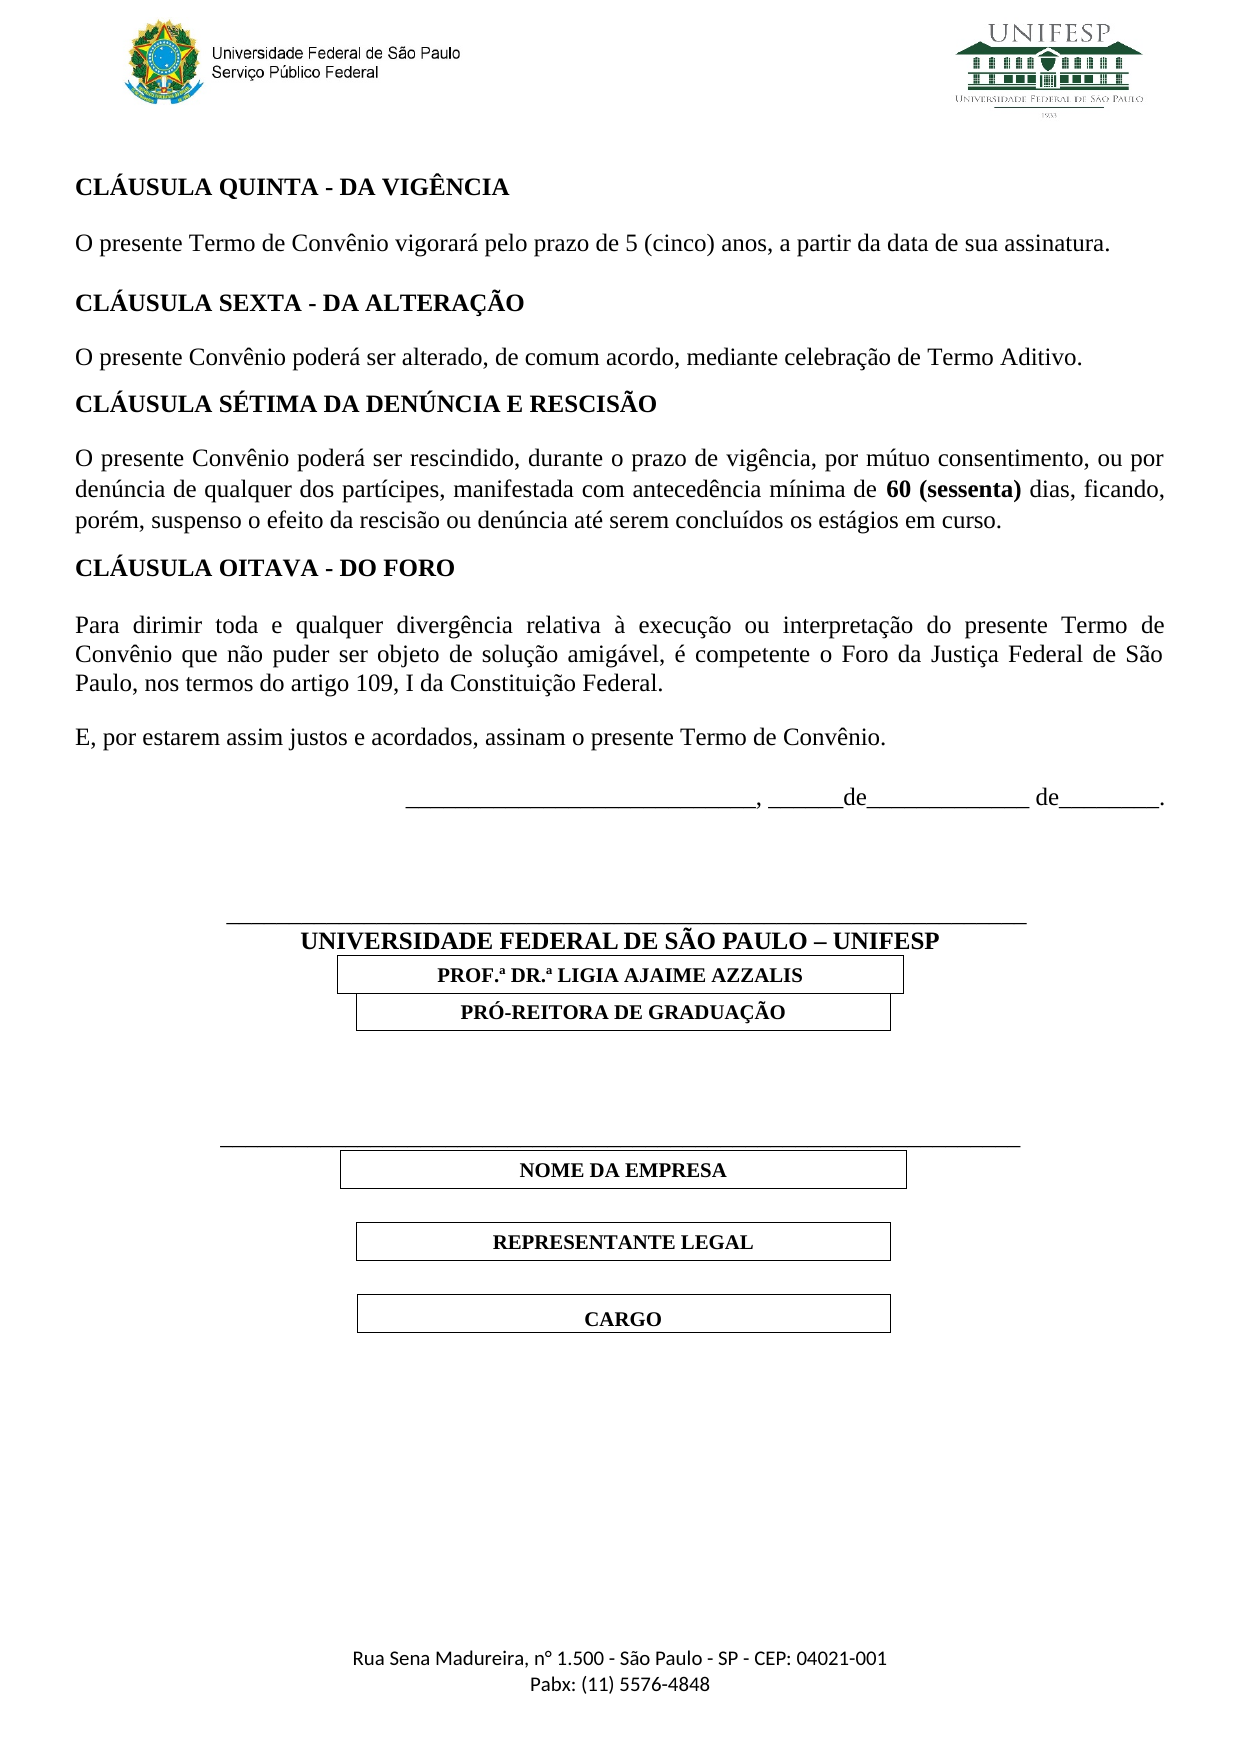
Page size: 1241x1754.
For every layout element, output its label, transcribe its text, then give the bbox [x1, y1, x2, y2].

picture [945, 17, 1153, 124]
text CLÁUSULA QUINTA - DA VIGÊNCIA [75, 172, 1165, 201]
text CLÁUSULA SÉTIMA DA DENÚNCIA E RESCISÃO [75, 389, 1165, 418]
text Para dirimir toda e qualquer divergência relativa à execução ou interpretação do presente Termo de Convênio que não puder ser objeto de solução amigável, é competente o Foro da Justiça Federal de São Paulo, nos termos do artigo 109, I da Constituição Federal. [75, 610, 1165, 697]
text O presente Termo de Convênio vigorará pelo prazo de 5 (cinco) anos, a partir da data de sua assinatura. [75, 228, 1165, 257]
text CLÁUSULA OITAVA - DO FORO [75, 553, 1165, 582]
text ________________________________________________________________ UNIVERSIDADE FEDERAL DE SÃO PAULO – UNIFESP [75, 898, 1165, 1064]
text ________________________________________________________________ [75, 1121, 1165, 1367]
text O presente Convênio poderá ser rescindido, durante o prazo de vigência, por mútuo consentimento, ou por denúncia de qualquer dos partícipes, manifestada com antecedência mínima de 60 (sessenta) dias, ficando, porém, suspenso o efeito da rescisão ou denúncia até serem concluídos os estágios em curso. [75, 443, 1165, 534]
picture [112, 17, 501, 106]
text E, por estarem assim justos e acordados, assinam o presente Termo de Convênio. [75, 722, 1165, 750]
text CLÁUSULA SEXTA - DA ALTERAÇÃO [75, 288, 1165, 317]
text O presente Convênio poderá ser alterado, de comum acordo, mediante celebração de Termo Aditivo. [75, 342, 1165, 370]
text ____________________________, ______de_____________ de________. [75, 782, 1165, 811]
